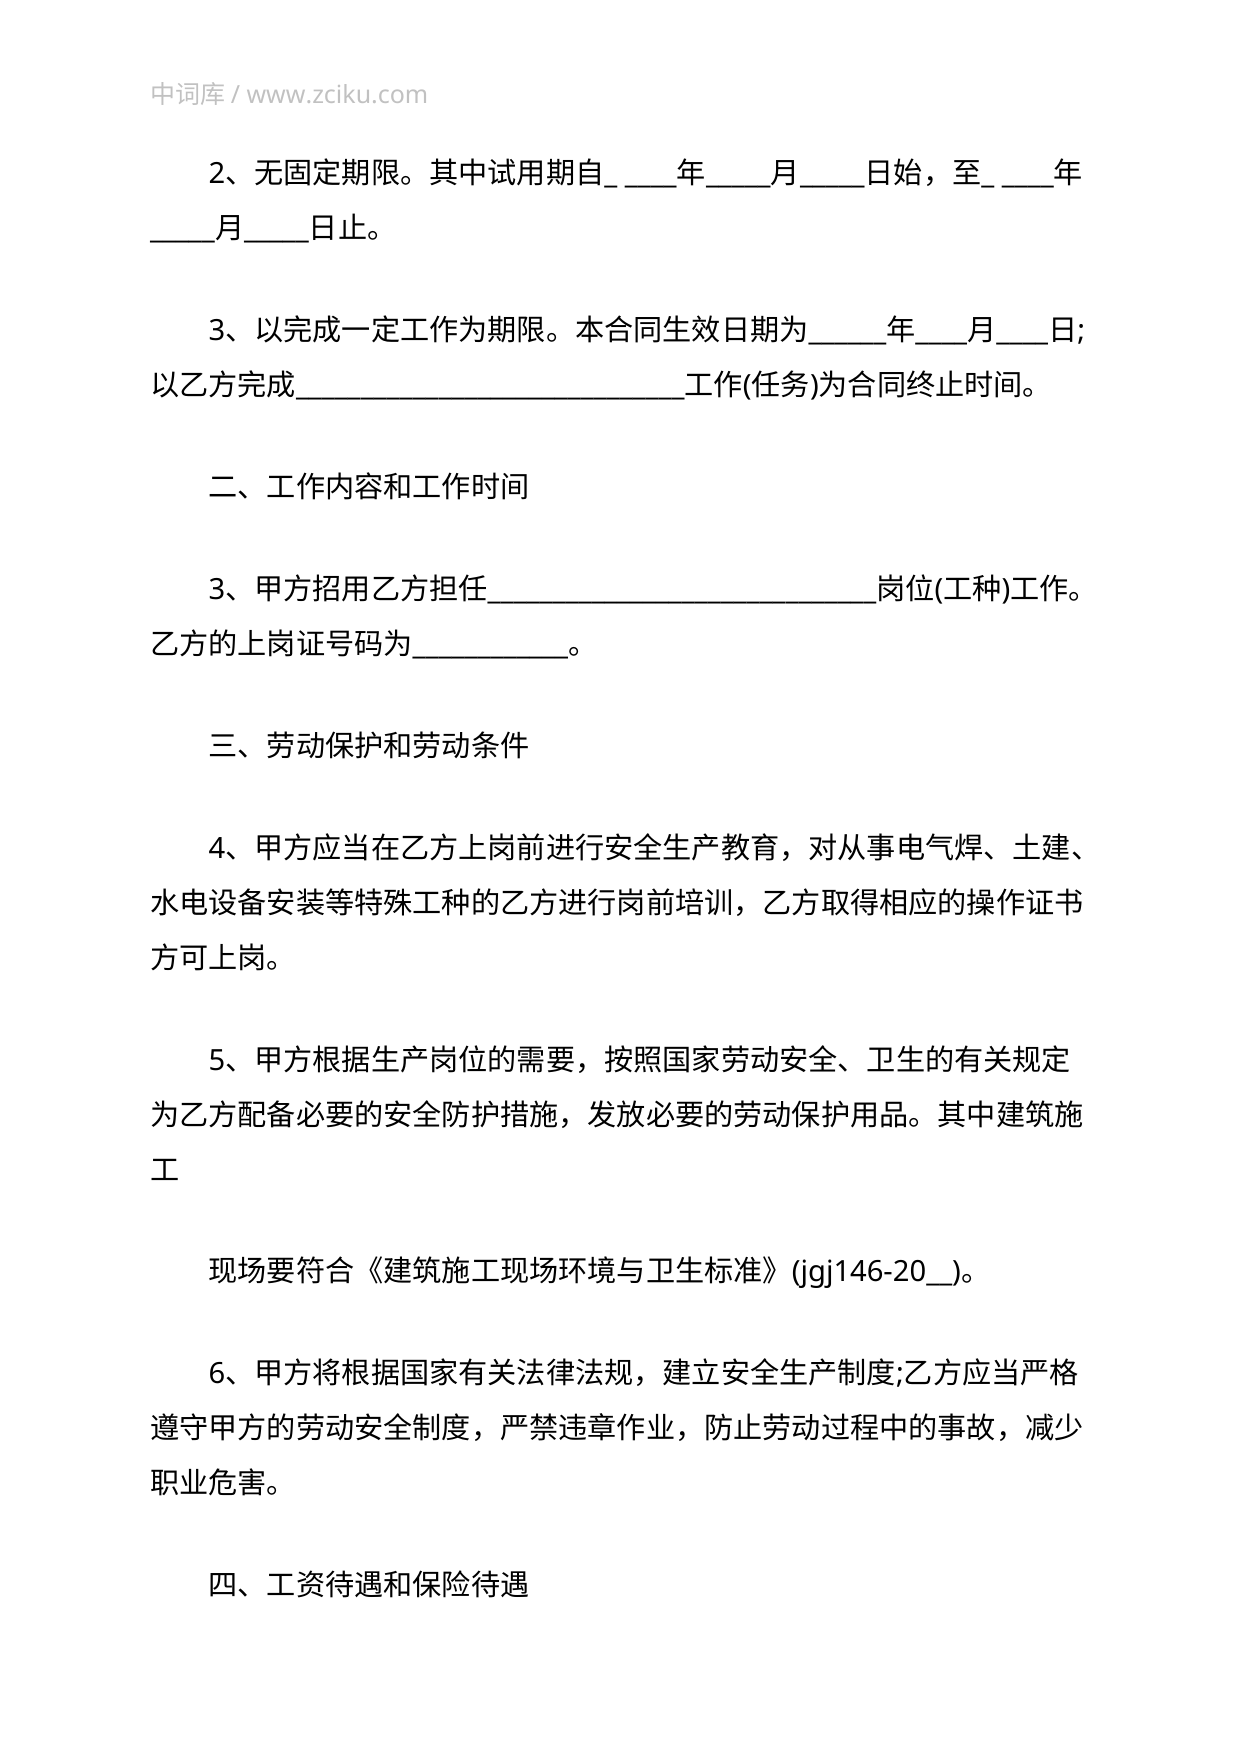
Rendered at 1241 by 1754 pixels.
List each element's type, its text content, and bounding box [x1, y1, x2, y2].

text 三、劳动保护和劳动条件 [150, 723, 1090, 765]
text 3、以完成一定工作为期限。本合同生效日期为______年____月____日;以乙方完成______________________________工作(任务)为合同终止时间。 [150, 307, 1090, 404]
text 6、甲方将根据国家有关法律法规，建立安全生产制度;乙方应当严格遵守甲方的劳动安全制度，严禁违章作业，防止劳动过程中的事故，减少职业危害。 [150, 1350, 1090, 1502]
text 四、工资待遇和保险待遇 [150, 1561, 1090, 1604]
text 现场要符合《建筑施工现场环境与卫生标准》(jgj146-20__)。 [150, 1248, 1090, 1290]
text 4、甲方应当在乙方上岗前进行安全生产教育，对从事电气焊、土建、水电设备安装等特殊工种的乙方进行岗前培训，乙方取得相应的操作证书方可上岗。 [150, 824, 1090, 977]
text 5、甲方根据生产岗位的需要，按照国家劳动安全、卫生的有关规定为乙方配备必要的安全防护措施，发放必要的劳动保护用品。其中建筑施工 [150, 1036, 1090, 1188]
text 二、工作内容和工作时间 [150, 464, 1090, 506]
text 3、甲方招用乙方担任______________________________岗位(工种)工作。乙方的上岗证号码为____________。 [150, 566, 1090, 663]
text 2、无固定期限。其中试用期自_ ____年_____月_____日始，至_ ____年_____月_____日止。 [150, 150, 1090, 247]
